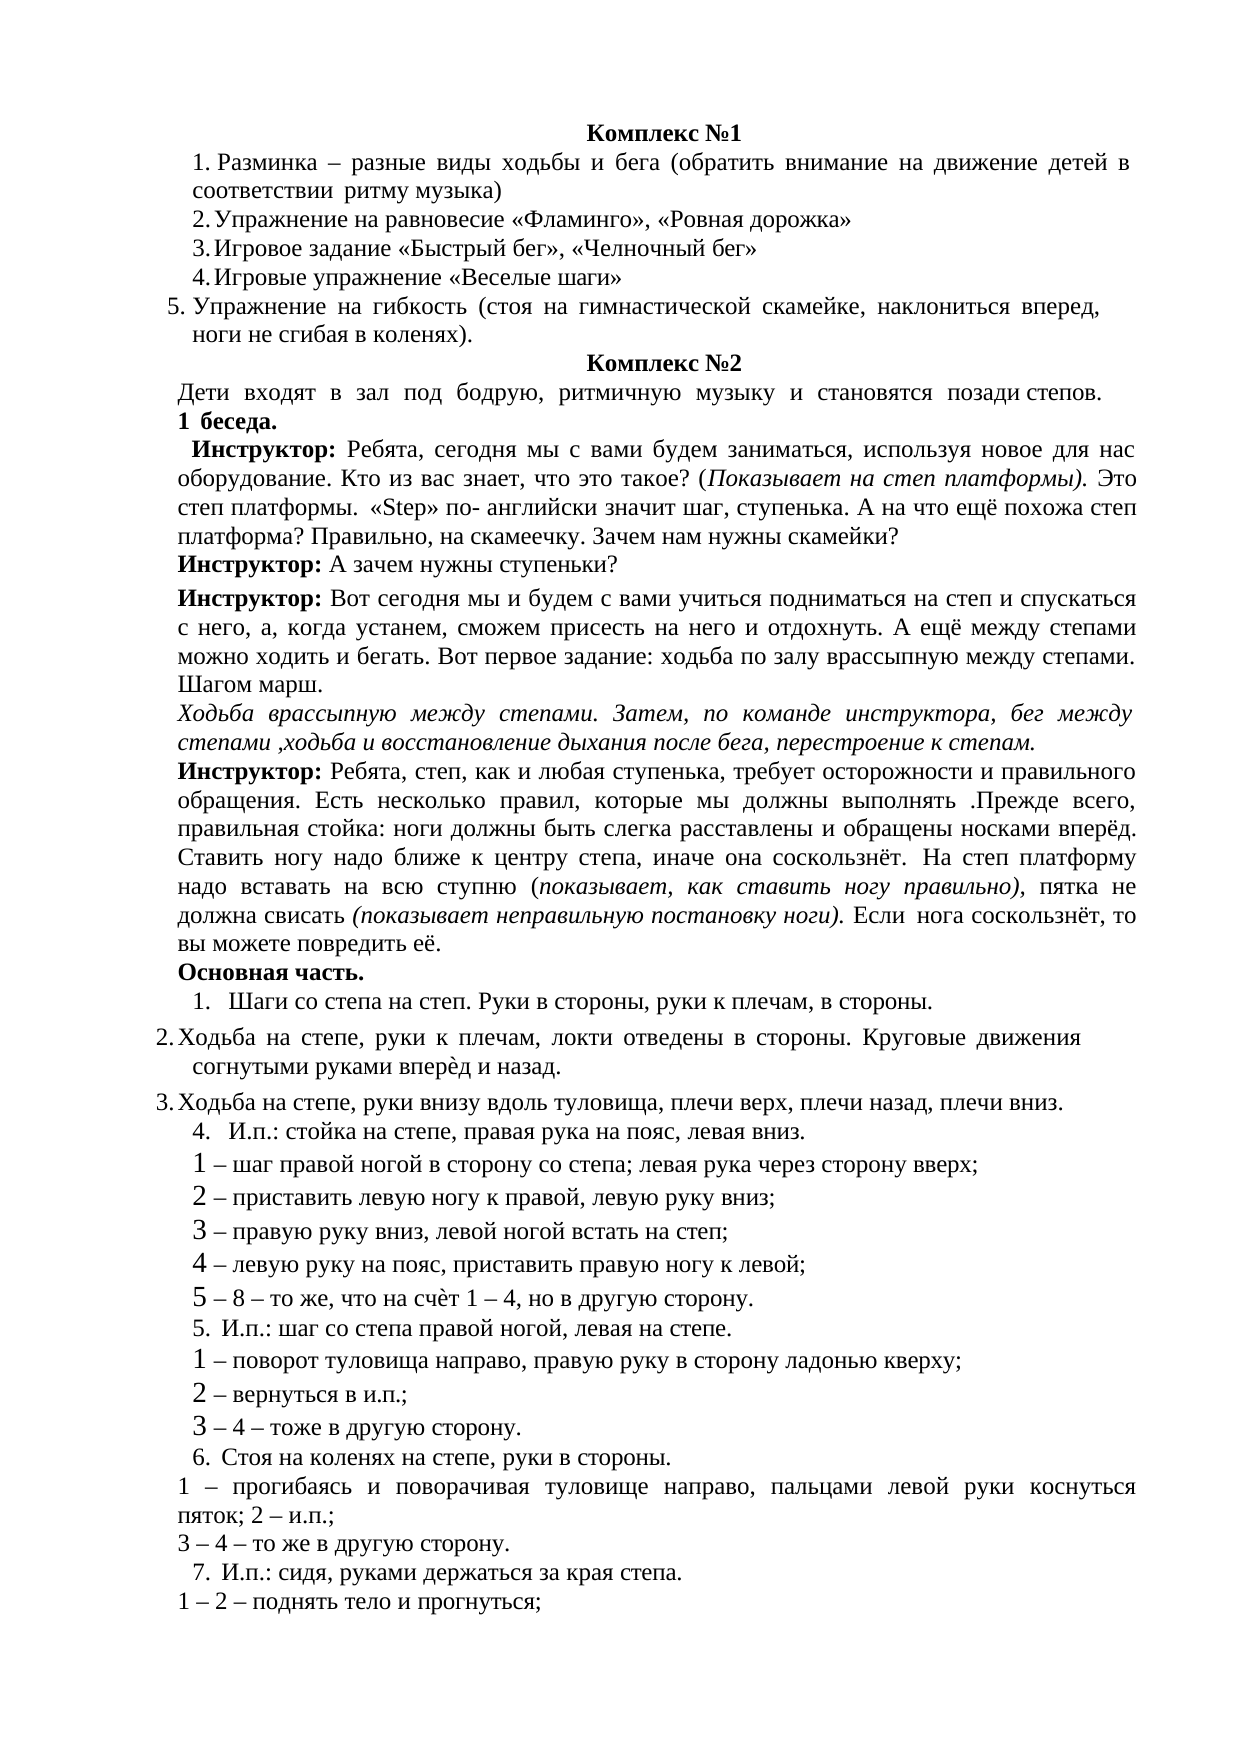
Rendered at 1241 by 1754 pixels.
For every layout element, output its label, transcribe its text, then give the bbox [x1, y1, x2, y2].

text 3 – 4 – то же в другую сторону. [177, 1528, 1152, 1557]
text Ходьба врассыпную между степами. Затем, по команде инструктора, бег между степами ,ходьба и восстановление дыхания после бега, перестроение к степам. [177, 698, 1133, 756]
list – левую руку на пояс, приставить правую ногу к левой; [192, 1246, 1152, 1279]
list – 4 – тоже в другую сторону. [192, 1408, 1152, 1442]
list Ходьба на степе, руки внизу вдоль туловища, плечи верх, плечи назад, плечи вниз. [156, 1087, 1081, 1116]
text Инструктор: Ребята, сегодня мы с вами будем заниматься, используя новое для нас оборудование. Кто из вас знает, что это такое? (Показывает на степ платформы). Это степ платформы. «Step» по- английски значит шаг, ступенька. А на что ещё похожа степ платформа? Правильно, на скамеечку. Зачем нам нужны скамейки? [177, 434, 1137, 549]
list Шаги со степа на степ. Руки в стороны, руки к плечам, в стороны. [192, 986, 1152, 1015]
list Упражнение на равновесие «Фламинго», «Ровная дорожка» [192, 204, 1152, 233]
list Ходьба на степе, руки к плечам, локти отведены в стороны. Круговые движения согнутыми руками вперѐд и назад. [156, 1022, 1081, 1080]
list И.п.: сидя, руками держаться за края степа. [192, 1557, 1152, 1586]
list Игровое задание «Быстрый бег», «Челночный бег» [192, 233, 1152, 262]
list – поворот туловища направо, правую руку в сторону ладонью кверху; [192, 1341, 1152, 1375]
list Разминка – разные виды ходьбы и бега (обратить внимание на движение детей в соответствии ритму музыка) [192, 147, 1132, 204]
list И.п.: стойка на степе, правая рука на пояс, левая вниз. [192, 1116, 1152, 1145]
list И.п.: шаг со степа правой ногой, левая на степе. [192, 1313, 1152, 1341]
text 1 – прогибаясь и поворачивая туловище направо, пальцами левой руки коснуться пяток; 2 – и.п.; [177, 1471, 1137, 1528]
list – приставить левую ногу к правой, левую руку вниз; [192, 1178, 1152, 1212]
text Инструктор: Ребята, степ, как и любая ступенька, требует осторожности и правильного обращения. Есть несколько правил, которые мы должны выполнять .Прежде всего, правильная стойка: ноги должны быть слегка расставлены и обращены носками вперёд. Ставить ногу надо ближе к центру степа, иначе она соскользнёт. На степ платформу надо вставать на всю ступню (показывает, как ставить ногу правильно), пятка не должна свисать (показывает неправильную постановку ноги). Если нога соскользнёт, то вы можете повредить её. [177, 756, 1137, 957]
list – вернуться в и.п.; [192, 1375, 1152, 1408]
list Стоя на коленях на степе, руки в стороны. [192, 1442, 1152, 1471]
text 1 – 2 – поднять тело и прогнуться; [177, 1586, 1152, 1615]
text Инструктор: Вот сегодня мы и будем с вами учиться подниматься на степ и спускаться с него, а, когда устанем, сможем присесть на него и отдохнуть. А ещё между степами можно ходить и бегать. Вот первое задание: ходьба по залу врассыпную между степами. Шагом марш. [177, 583, 1137, 698]
list Упражнение на гибкость (стоя на гимнастической скамейке, наклониться вперед, ноги не сгибая в коленях). [167, 291, 1101, 348]
text Дети входят в зал под бодрую, ритмичную музыку и становятся позади степов. [177, 377, 1137, 406]
list – 8 – то же, что на счѐт 1 – 4, но в другую сторону. [192, 1279, 1152, 1313]
text Комплекс №2 [177, 348, 1152, 377]
list Игровые упражнение «Веселые шаги» [192, 262, 1152, 291]
text Инструктор: А зачем нужны ступеньки? [177, 549, 1152, 578]
list – шаг правой ногой в сторону со степа; левая рука через сторону вверх; [192, 1145, 1152, 1178]
text Комплекс №1 [177, 118, 1152, 147]
text Основная часть. [177, 957, 1151, 986]
list – правую руку вниз, левой ногой встать на степ; [192, 1212, 1152, 1246]
text 1 беседа. [177, 406, 1137, 434]
